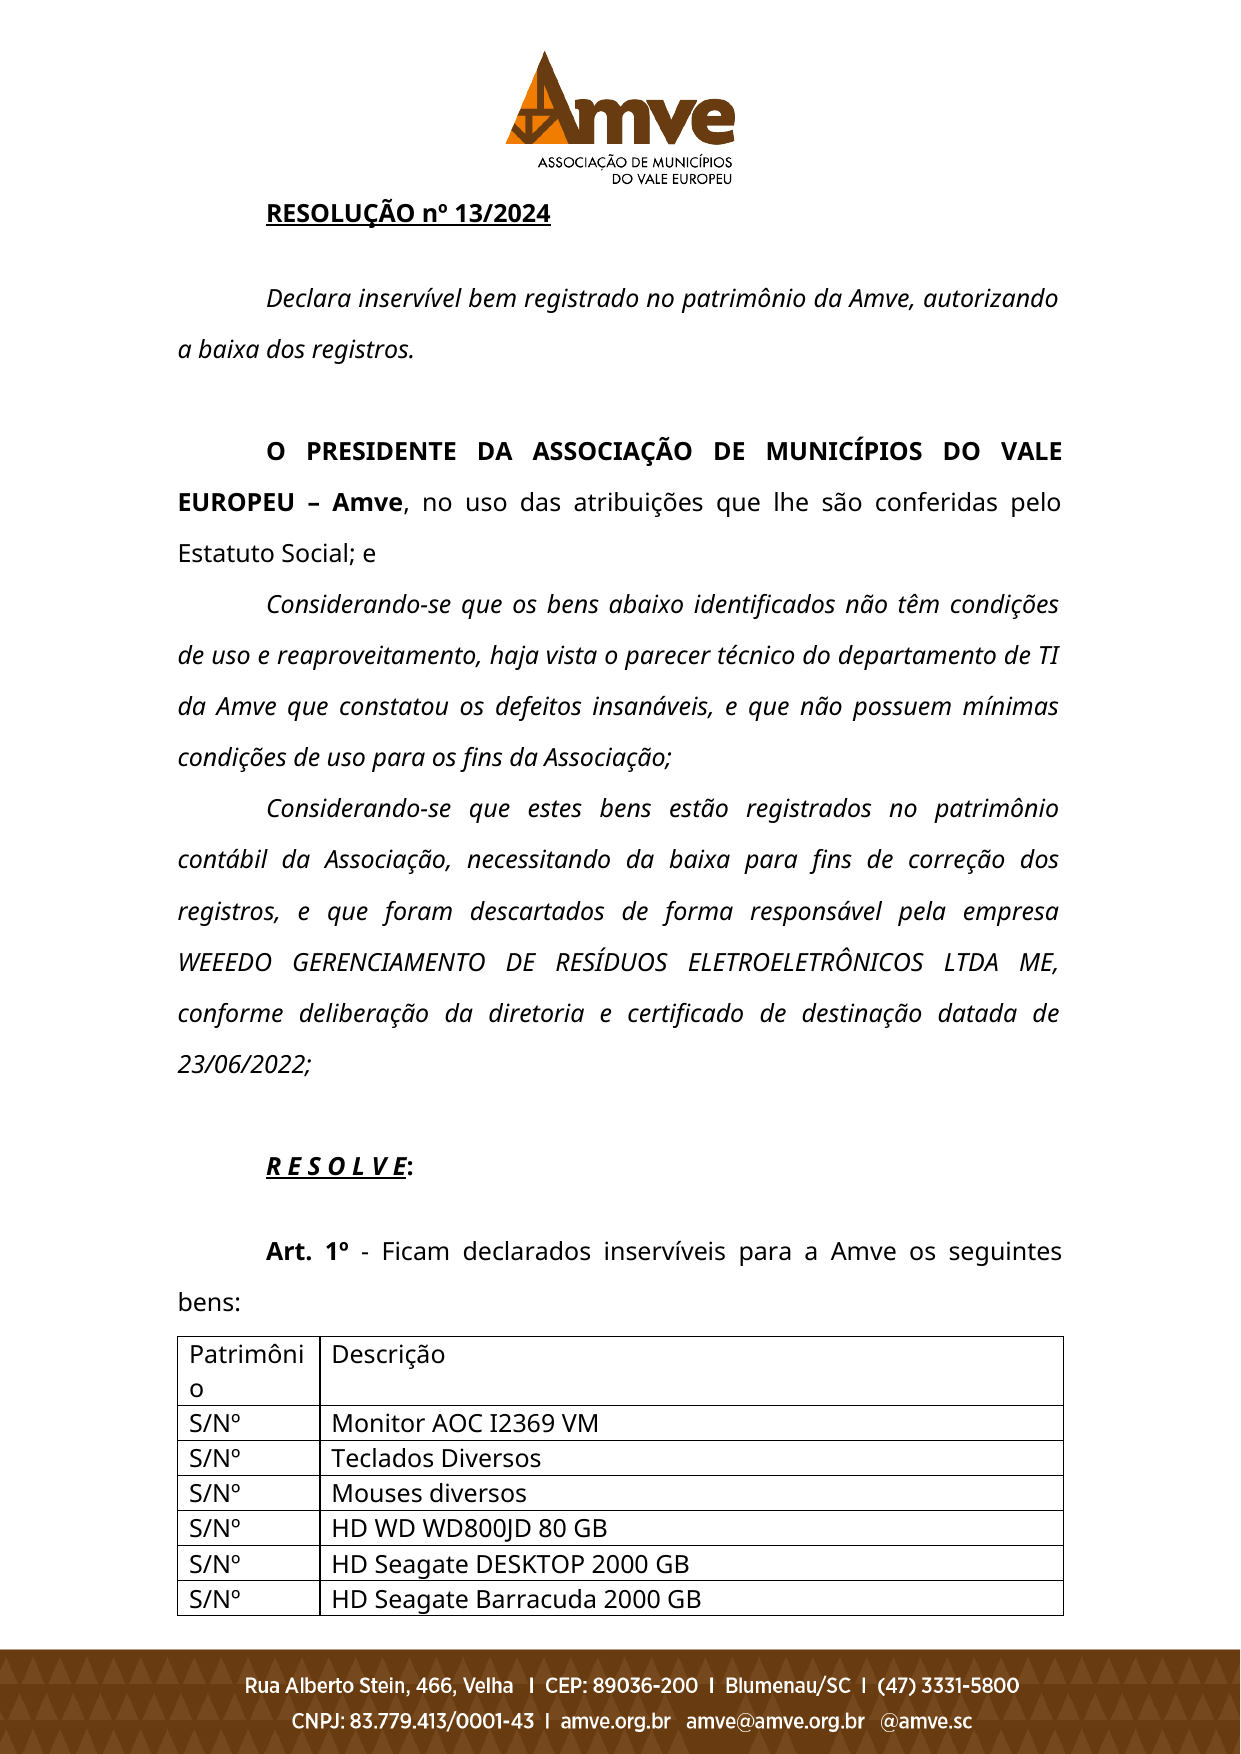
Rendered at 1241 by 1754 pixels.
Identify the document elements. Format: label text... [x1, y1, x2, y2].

table_header Descrição [321, 1337, 1063, 1405]
text Considerando-se que estes bens estão registrados no patrimônio contábil da Associação, necessitando da baixa para fins de correção dos registros, e que foram descartados de forma responsável pela empresa WEEEDO GERENCIAMENTO DE RESÍDUOS ELETROELETRÔNICOS LTDA ME, conforme deliberação da diretoria e certificado de destinação datada de 23/06/2022; [177, 791, 1063, 1080]
text O PRESIDENTE DA ASSOCIAÇÃO DE MUNICÍPIOS DO VALE EUROPEU – Amve, no uso das atribuições que lhe são conferidas pelo Estatuto Social; e [177, 434, 1063, 570]
text Art. 1º - Ficam declarados inservíveis para a Amve os seguintes bens: [177, 1233, 1063, 1319]
picture [495, 41, 745, 196]
table_cell S/Nº [178, 1476, 319, 1510]
table_cell S/Nº [178, 1406, 319, 1440]
table_cell S/Nº [178, 1441, 319, 1475]
table_cell HD Seagate Barracuda 2000 GB [321, 1581, 1063, 1615]
table_cell S/Nº [178, 1546, 319, 1580]
text RESOLUÇÃO nº 13/2024 [177, 196, 1063, 230]
table_header Patrimônio [178, 1337, 319, 1405]
text Declara inservível bem registrado no patrimônio da Amve, autorizando a baixa dos registros. [177, 281, 1063, 366]
text R E S O L V E: [177, 1148, 1063, 1182]
picture [0, 1649, 1241, 1754]
table_cell HD WD WD800JD 80 GB [321, 1511, 1063, 1545]
table_cell HD Seagate DESKTOP 2000 GB [321, 1546, 1063, 1580]
table_cell Teclados Diversos [321, 1441, 1063, 1475]
text Considerando-se que os bens abaixo identificados não têm condições de uso e reaproveitamento, haja vista o parecer técnico do departamento de TI da Amve que constatou os defeitos insanáveis, e que não possuem mínimas condições de uso para os fins da Associação; [177, 587, 1063, 774]
table_cell S/Nº [178, 1511, 319, 1545]
table_cell Monitor AOC I2369 VM [321, 1406, 1063, 1440]
table_cell Mouses diversos [321, 1476, 1063, 1510]
table_cell S/Nº [178, 1581, 319, 1615]
